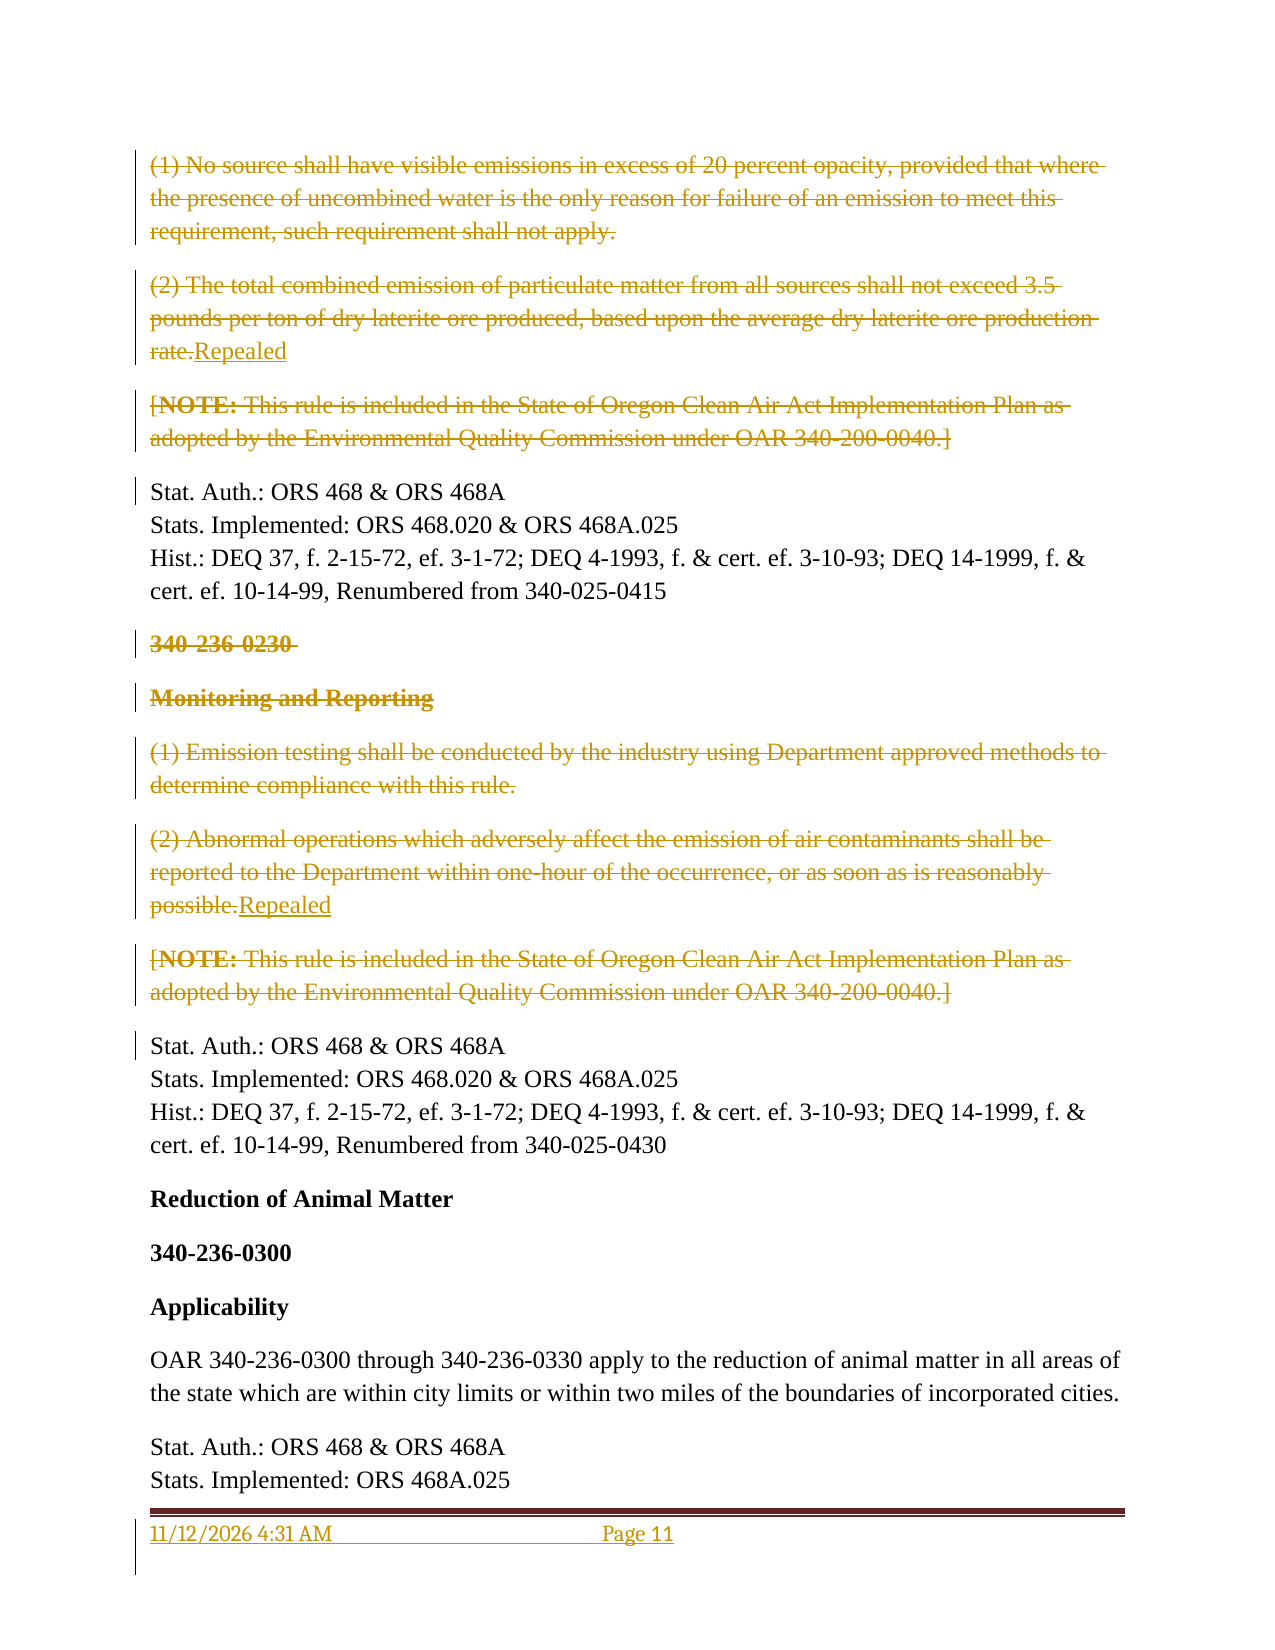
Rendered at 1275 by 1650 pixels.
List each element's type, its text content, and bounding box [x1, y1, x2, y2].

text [150, 1432, 1125, 1494]
text Applicability [150, 1292, 1125, 1320]
text Stat. Auth.: ORS 468 & ORS 468A Stats. Implemented: ORS 468.020 & ORS 468A.025 Hist.: DEQ 37, f. 2-15-72, ef. 3-1-72; DEQ 4-1993, f. & cert. ef. 3-10-93; DEQ 14-1999, f. & cert. ef. 10-14-99, Renumbered from 340-025-0415 [150, 477, 1125, 604]
text Stat. Auth.: ORS 468 & ORS 468A Stats. Implemented: ORS 468.020 & ORS 468A.025 Hist.: DEQ 37, f. 2-15-72, ef. 3-1-72; DEQ 4-1993, f. & cert. ef. 3-10-93; DEQ 14-1999, f. & cert. ef. 10-14-99, Renumbered from 340-025-0430 [150, 1031, 1125, 1159]
text OAR 340-236-0300 through 340-236-0330 apply to the reduction of animal matter in all areas of the state which are within city limits or within two miles of the boundaries of incorporated cities. [150, 1345, 1125, 1407]
text Reduction of Animal Matter [150, 1184, 1125, 1213]
text 340-236-0300 [150, 1238, 1125, 1266]
